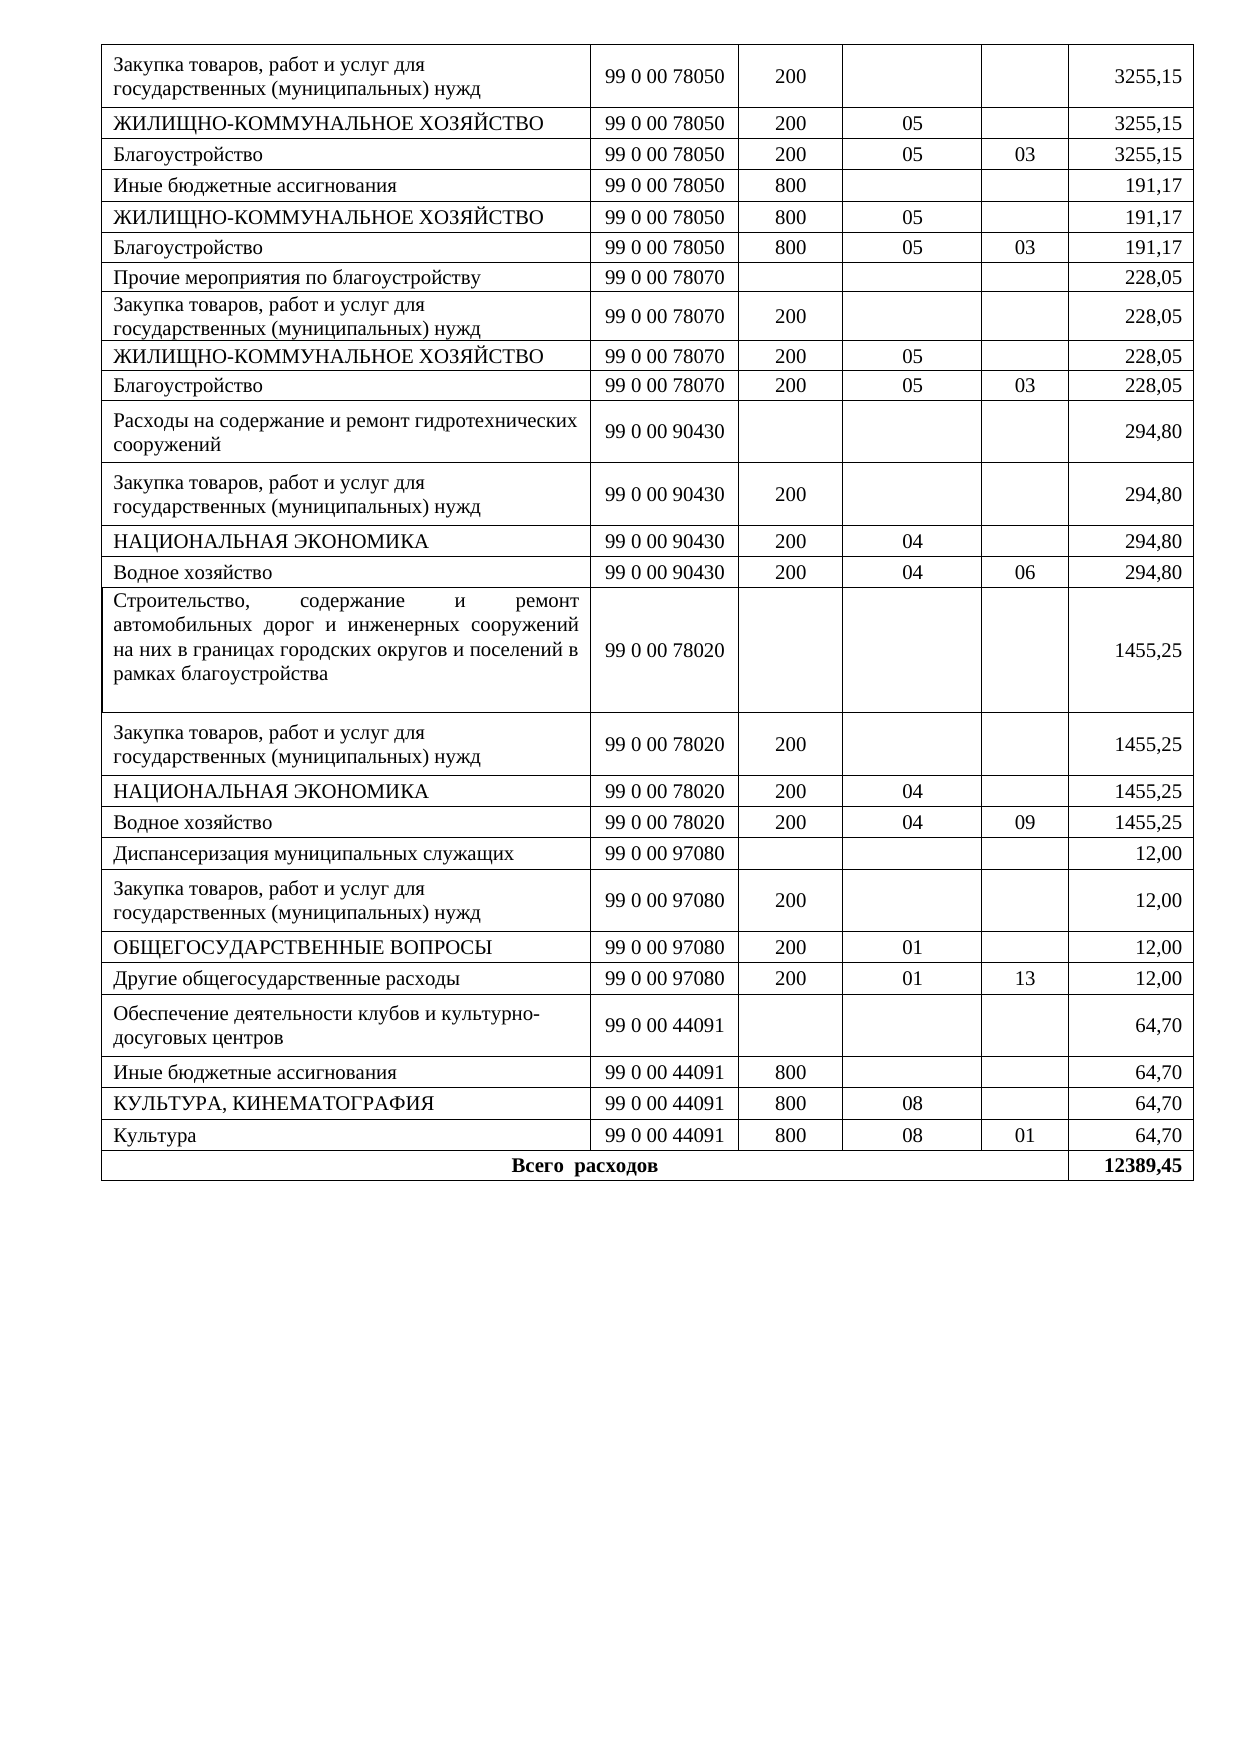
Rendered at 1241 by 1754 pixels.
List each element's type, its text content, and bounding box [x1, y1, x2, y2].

table_cell ЖИЛИЩНО-КОММУНАЛЬНОЕ ХОЗЯЙСТВО [102, 202, 590, 232]
table_cell [982, 401, 1068, 462]
table_cell 1455,25 [1069, 807, 1193, 837]
table_cell 1455,25 [1069, 713, 1193, 775]
table_cell Строительство, содержание и ремонт автомобильных дорог и инженерных сооружений на них в границах городских округов и поселений в рамках благоустройства [103, 588, 590, 712]
table_cell Иные бюджетные ассигнования [102, 170, 590, 201]
table_cell Диспансеризация муниципальных служащих [102, 838, 590, 868]
table_cell [843, 588, 981, 712]
table_cell Другие общегосударственные расходы [102, 963, 590, 993]
table_cell [982, 170, 1068, 201]
table_cell [982, 838, 1068, 868]
table_cell Закупка товаров, работ и услуг для государственных (муниципальных) нужд [102, 870, 590, 931]
table_cell 64,70 [1069, 1057, 1193, 1087]
table_cell [982, 45, 1068, 107]
table_cell 01 [843, 963, 981, 993]
table_cell 99 0 00 78050 [591, 45, 738, 107]
table_cell [843, 463, 981, 525]
table_cell 1455,25 [1069, 776, 1193, 806]
table_cell [843, 838, 981, 868]
table_cell 99 0 00 78020 [591, 807, 738, 837]
table_cell 294,80 [1069, 401, 1193, 462]
table_cell 64,70 [1069, 995, 1193, 1056]
table_cell Водное хозяйство [102, 807, 590, 837]
table_cell [739, 588, 842, 712]
table_cell [982, 588, 1068, 712]
table_cell 05 [843, 108, 981, 138]
table_cell 99 0 00 78020 [591, 776, 738, 806]
table_cell Закупка товаров, работ и услуг для государственных (муниципальных) нужд [102, 292, 590, 340]
table_cell 99 0 00 78020 [591, 588, 738, 712]
table_cell ОБЩЕГОСУДАРСТВЕННЫЕ ВОПРОСЫ [102, 932, 590, 962]
table_cell 294,80 [1069, 526, 1193, 556]
table_cell 99 0 00 78070 [591, 292, 738, 340]
table_cell Культура [102, 1120, 590, 1150]
table_cell 3255,15 [1069, 108, 1193, 138]
table_cell 99 0 00 78050 [591, 139, 738, 169]
table_cell 99 0 00 78020 [591, 713, 738, 775]
table_cell 12389,45 [1069, 1151, 1193, 1179]
table_cell 03 [982, 371, 1068, 400]
table_cell [982, 932, 1068, 962]
table_cell 08 [843, 1088, 981, 1118]
table_cell 99 0 00 90430 [591, 463, 738, 525]
table_cell 06 [982, 557, 1068, 587]
table_cell 200 [739, 341, 842, 370]
table_cell 99 0 00 90430 [591, 526, 738, 556]
table_cell 800 [739, 233, 842, 262]
table_cell 05 [843, 139, 981, 169]
table_cell 99 0 00 44091 [591, 1088, 738, 1118]
table_cell Прочие мероприятия по благоустройству [102, 263, 590, 291]
table_cell 200 [739, 932, 842, 962]
table_cell 200 [739, 139, 842, 169]
table_cell 99 0 00 78050 [591, 233, 738, 262]
table_cell Всего расходов [102, 1151, 1068, 1179]
table_cell 99 0 00 97080 [591, 963, 738, 993]
table_cell 228,05 [1069, 292, 1193, 340]
table_cell 05 [843, 233, 981, 262]
table_cell 03 [982, 139, 1068, 169]
table_cell 800 [739, 202, 842, 232]
table_cell Расходы на содержание и ремонт гидротехнических сооружений [102, 401, 590, 462]
table_cell 3255,15 [1069, 45, 1193, 107]
table_cell 12,00 [1069, 963, 1193, 993]
table_cell [982, 202, 1068, 232]
table_cell 200 [739, 292, 842, 340]
table_cell ЖИЛИЩНО-КОММУНАЛЬНОЕ ХОЗЯЙСТВО [102, 108, 590, 138]
table_cell [982, 776, 1068, 806]
table_cell 200 [739, 713, 842, 775]
table_cell Закупка товаров, работ и услуг для государственных (муниципальных) нужд [102, 45, 590, 107]
table_cell 228,05 [1069, 263, 1193, 291]
table_cell Закупка товаров, работ и услуг для государственных (муниципальных) нужд [102, 463, 590, 525]
table_cell 05 [843, 371, 981, 400]
table_cell [843, 45, 981, 107]
table_cell 99 0 00 90430 [591, 401, 738, 462]
table_cell [843, 263, 981, 291]
table_cell КУЛЬТУРА, КИНЕМАТОГРАФИЯ [102, 1088, 590, 1118]
table_cell Благоустройство [102, 371, 590, 400]
table_cell [843, 870, 981, 931]
table_cell [843, 713, 981, 775]
table_cell 800 [739, 1057, 842, 1087]
table_cell [982, 463, 1068, 525]
table_cell Обеспечение деятельности клубов и культурно-досуговых центров [102, 995, 590, 1056]
table_cell 800 [739, 170, 842, 201]
table_cell 99 0 00 97080 [591, 838, 738, 868]
table_cell 03 [982, 233, 1068, 262]
table_cell [843, 995, 981, 1056]
table_cell 200 [739, 776, 842, 806]
table_cell [739, 401, 842, 462]
table_cell 191,17 [1069, 233, 1193, 262]
table_cell [982, 292, 1068, 340]
table_cell [982, 341, 1068, 370]
table_cell 99 0 00 44091 [591, 1120, 738, 1150]
table_cell 99 0 00 90430 [591, 557, 738, 587]
table_cell [982, 526, 1068, 556]
table_cell 200 [739, 963, 842, 993]
table_cell 99 0 00 44091 [591, 1057, 738, 1087]
table_cell 99 0 00 97080 [591, 932, 738, 962]
table_cell 200 [739, 807, 842, 837]
table_cell 228,05 [1069, 371, 1193, 400]
table_cell 200 [739, 557, 842, 587]
table_cell 01 [843, 932, 981, 962]
table_cell 01 [982, 1120, 1068, 1150]
table_cell 800 [739, 1120, 842, 1150]
table_cell [982, 995, 1068, 1056]
table_cell [982, 870, 1068, 931]
table_cell 99 0 00 78070 [591, 341, 738, 370]
table_cell Закупка товаров, работ и услуг для государственных (муниципальных) нужд [102, 713, 590, 775]
table_cell 1455,25 [1069, 588, 1193, 712]
table_cell 294,80 [1069, 557, 1193, 587]
table_cell 64,70 [1069, 1088, 1193, 1118]
table_cell [982, 108, 1068, 138]
table_cell 200 [739, 371, 842, 400]
table_cell НАЦИОНАЛЬНАЯ ЭКОНОМИКА [102, 776, 590, 806]
table_cell 13 [982, 963, 1068, 993]
table_cell 04 [843, 557, 981, 587]
table_cell 3255,15 [1069, 139, 1193, 169]
table_cell [982, 713, 1068, 775]
table_cell [739, 838, 842, 868]
table_cell [982, 1088, 1068, 1118]
table_cell [982, 1057, 1068, 1087]
table_cell 99 0 00 44091 [591, 995, 738, 1056]
table_cell [982, 263, 1068, 291]
table_cell 12,00 [1069, 838, 1193, 868]
table_cell 05 [843, 202, 981, 232]
table_cell 09 [982, 807, 1068, 837]
table_cell 294,80 [1069, 463, 1193, 525]
table_cell 99 0 00 97080 [591, 870, 738, 931]
table_cell Водное хозяйство [102, 557, 590, 587]
table_cell Иные бюджетные ассигнования [102, 1057, 590, 1087]
table_cell Благоустройство [102, 233, 590, 262]
table_cell Благоустройство [102, 139, 590, 169]
table_cell ЖИЛИЩНО-КОММУНАЛЬНОЕ ХОЗЯЙСТВО [102, 341, 590, 370]
table_cell 12,00 [1069, 870, 1193, 931]
table_cell [843, 292, 981, 340]
table_cell 04 [843, 807, 981, 837]
table_cell 200 [739, 870, 842, 931]
table_cell 99 0 00 78050 [591, 202, 738, 232]
table_cell 99 0 00 78050 [591, 170, 738, 201]
table_cell НАЦИОНАЛЬНАЯ ЭКОНОМИКА [102, 526, 590, 556]
table_cell 200 [739, 108, 842, 138]
table_cell 228,05 [1069, 341, 1193, 370]
table_cell 200 [739, 463, 842, 525]
table_cell 04 [843, 526, 981, 556]
table_cell [739, 995, 842, 1056]
table_cell 05 [843, 341, 981, 370]
table_cell 200 [739, 45, 842, 107]
table_cell 99 0 00 78050 [591, 108, 738, 138]
table_cell 04 [843, 776, 981, 806]
table_cell 191,17 [1069, 202, 1193, 232]
table_cell 191,17 [1069, 170, 1193, 201]
table_cell [843, 401, 981, 462]
table_cell 12,00 [1069, 932, 1193, 962]
table_cell [739, 263, 842, 291]
table_cell 64,70 [1069, 1120, 1193, 1150]
table_cell [843, 1057, 981, 1087]
table_cell 08 [843, 1120, 981, 1150]
table_cell 200 [739, 526, 842, 556]
table_cell 99 0 00 78070 [591, 371, 738, 400]
table_cell 99 0 00 78070 [591, 263, 738, 291]
table_cell 800 [739, 1088, 842, 1118]
table_cell [843, 170, 981, 201]
